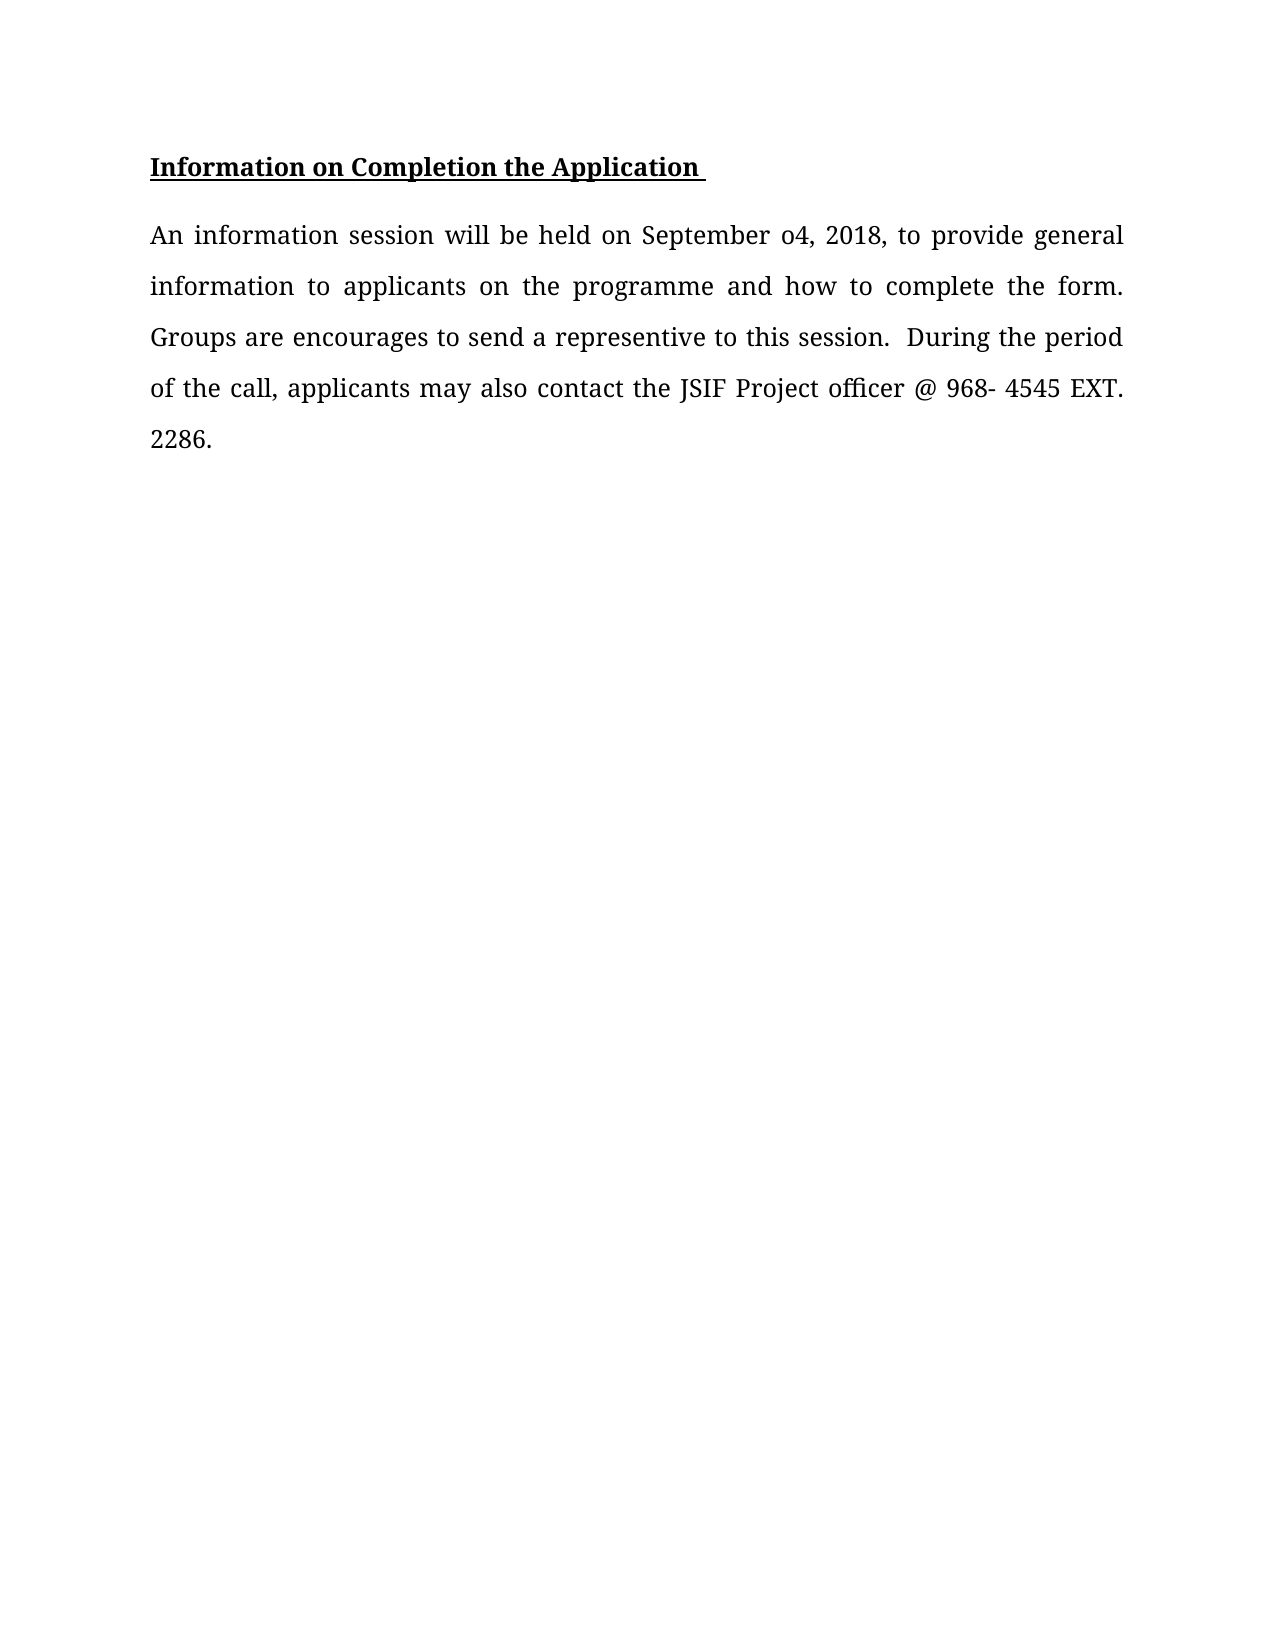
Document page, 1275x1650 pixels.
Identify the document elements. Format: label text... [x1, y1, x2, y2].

text Information on Completion the Application [150, 150, 1125, 184]
text An information session will be held on September o4, 2018, to provide general information to applicants on the programme and how to complete the form. Groups are encourages to send a representive to this session. During the period of the call, applicants may also contact the JSIF Project officer @ 968- 4545 EXT. 2286. [150, 218, 1125, 456]
